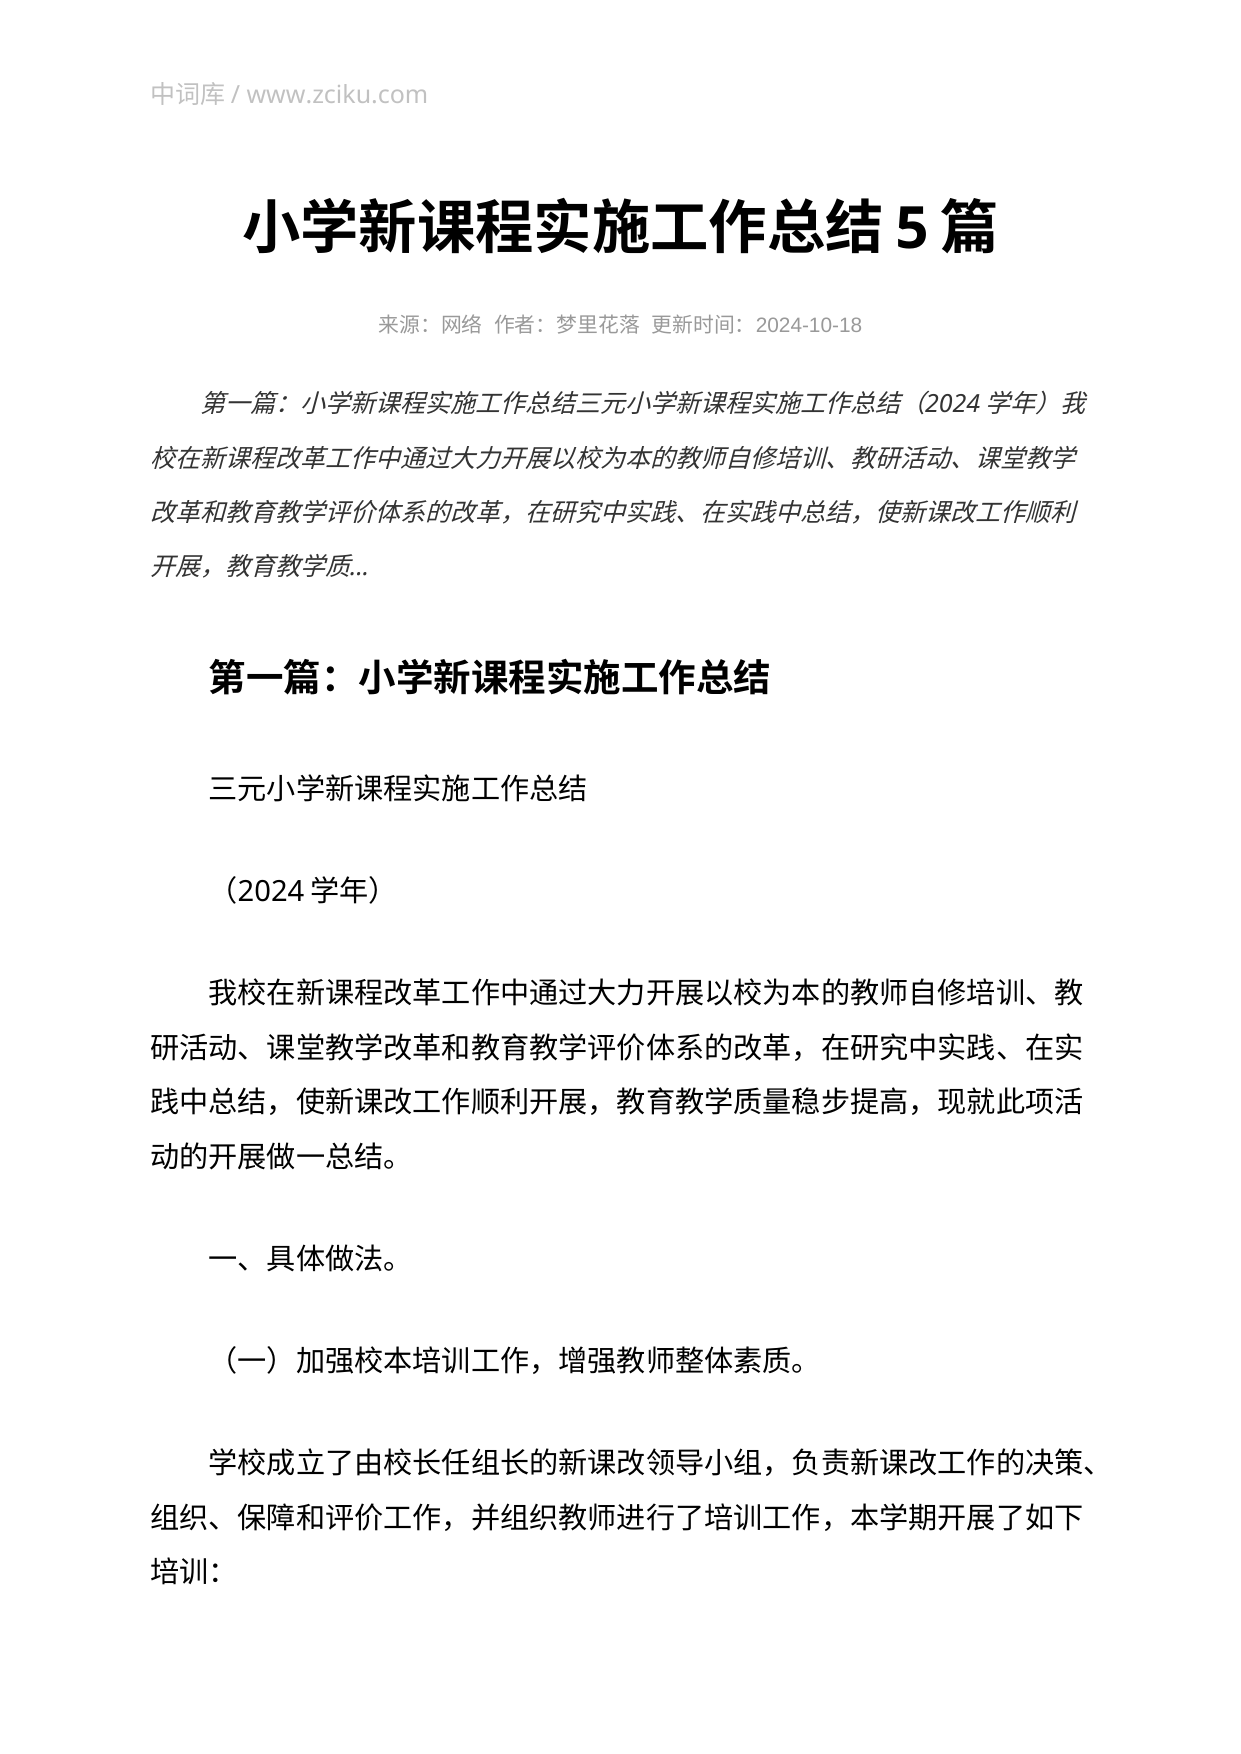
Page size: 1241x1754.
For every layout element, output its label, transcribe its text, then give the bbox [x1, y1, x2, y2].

text 来源：网络 作者：梦里花落 更新时间：2024-10-18 [150, 313, 1090, 337]
text （2024学年） [150, 867, 1090, 910]
text （一）加强校本培训工作，增强教师整体素质。 [150, 1337, 1090, 1380]
text 学校成立了由校长任组长的新课改领导小组，负责新课改工作的决策、组织、保障和评价工作，并组织教师进行了培训工作，本学期开展了如下培训： [150, 1439, 1090, 1591]
text 我校在新课程改革工作中通过大力开展以校为本的教师自修培训、教研活动、课堂教学改革和教育教学评价体系的改革，在研究中实践、在实践中总结，使新课改工作顺利开展，教育教学质量稳步提高，现就此项活动的开展做一总结。 [150, 969, 1090, 1176]
subtitle 小学新课程实施工作总结5篇 [150, 181, 1090, 266]
text 第一篇：小学新课程实施工作总结 [150, 648, 1090, 702]
text 一、具体做法。 [150, 1236, 1090, 1278]
text 三元小学新课程实施工作总结 [150, 766, 1090, 808]
text 第一篇：小学新课程实施工作总结三元小学新课程实施工作总结（2024学年）我校在新课程改革工作中通过大力开展以校为本的教师自修培训、教研活动、课堂教学改革和教育教学评价体系的改革，在研究中实践、在实践中总结，使新课改工作顺利开展，教育教学质... [150, 384, 1090, 583]
